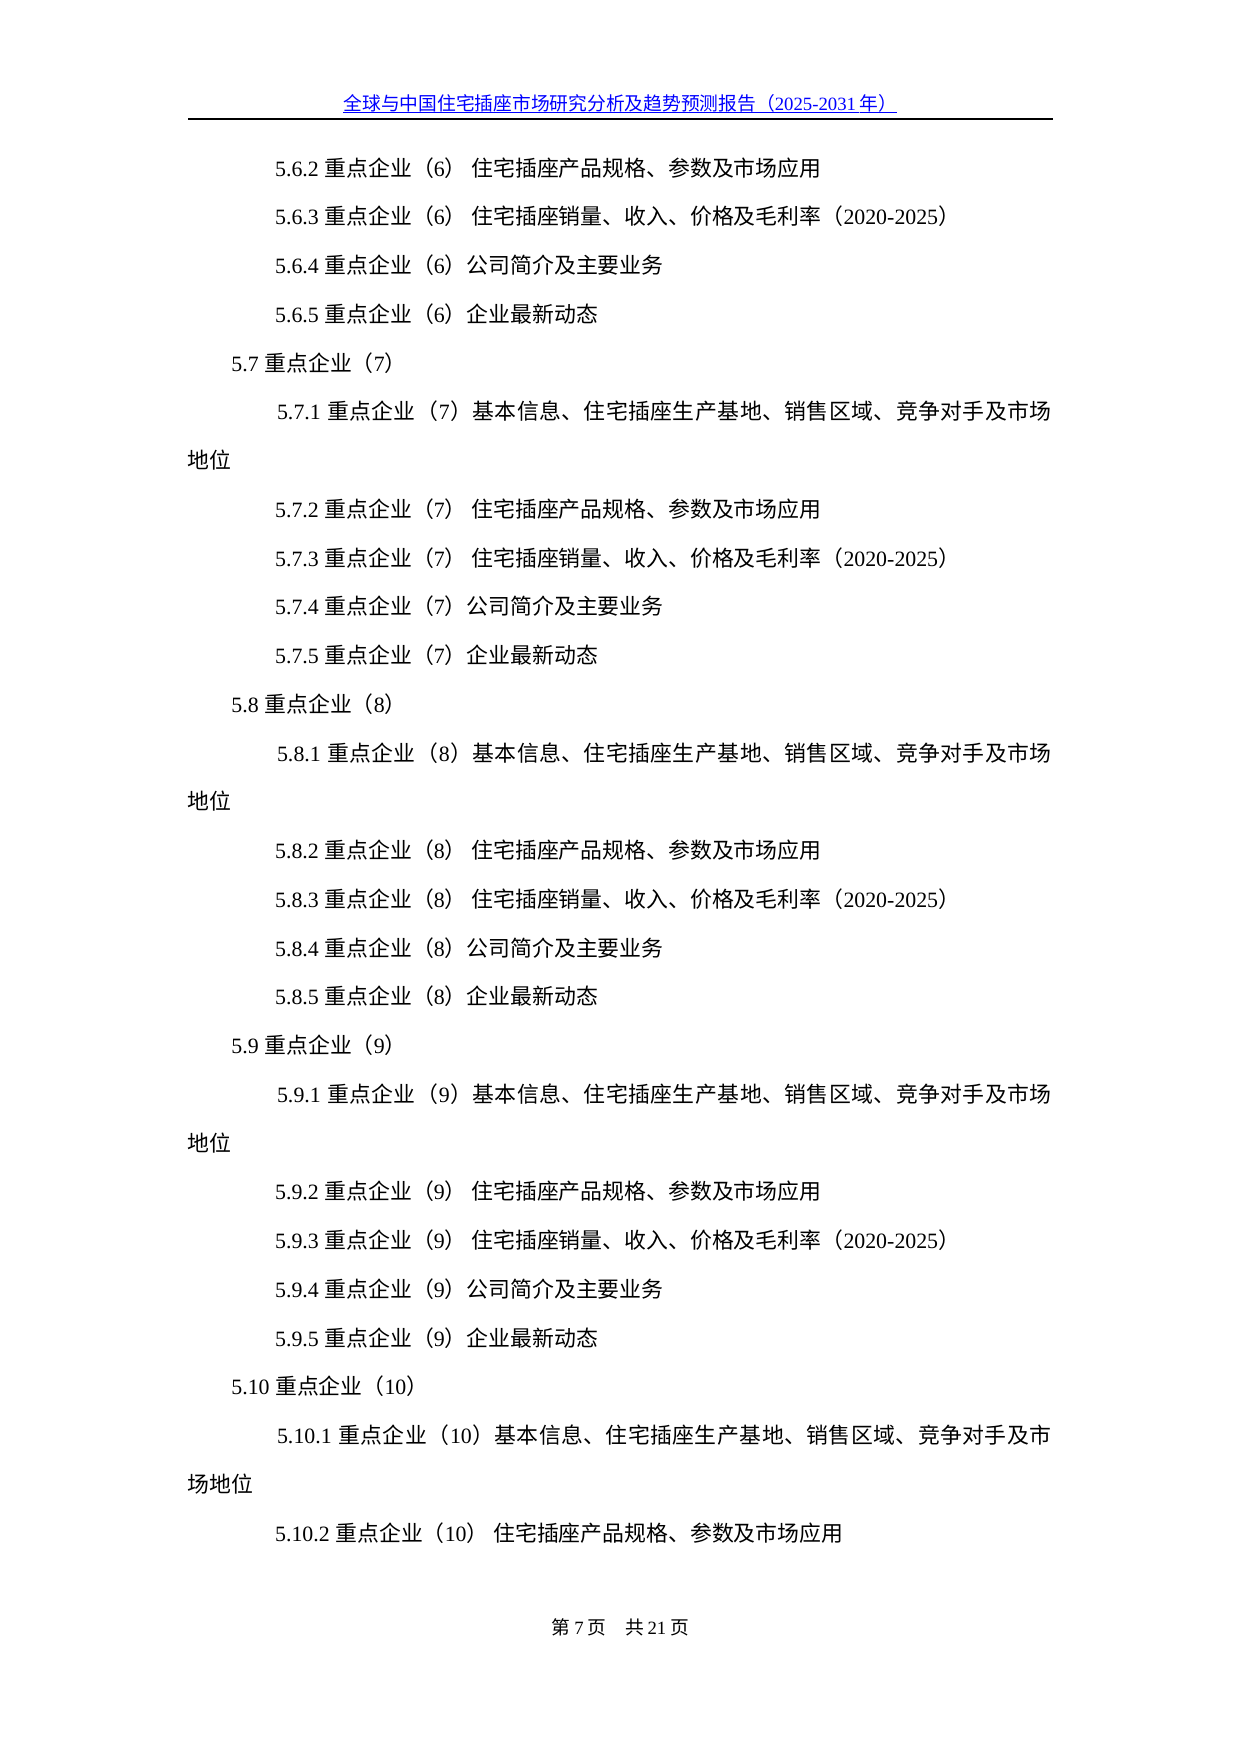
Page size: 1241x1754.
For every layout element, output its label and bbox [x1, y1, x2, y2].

text [187, 150, 1053, 1548]
